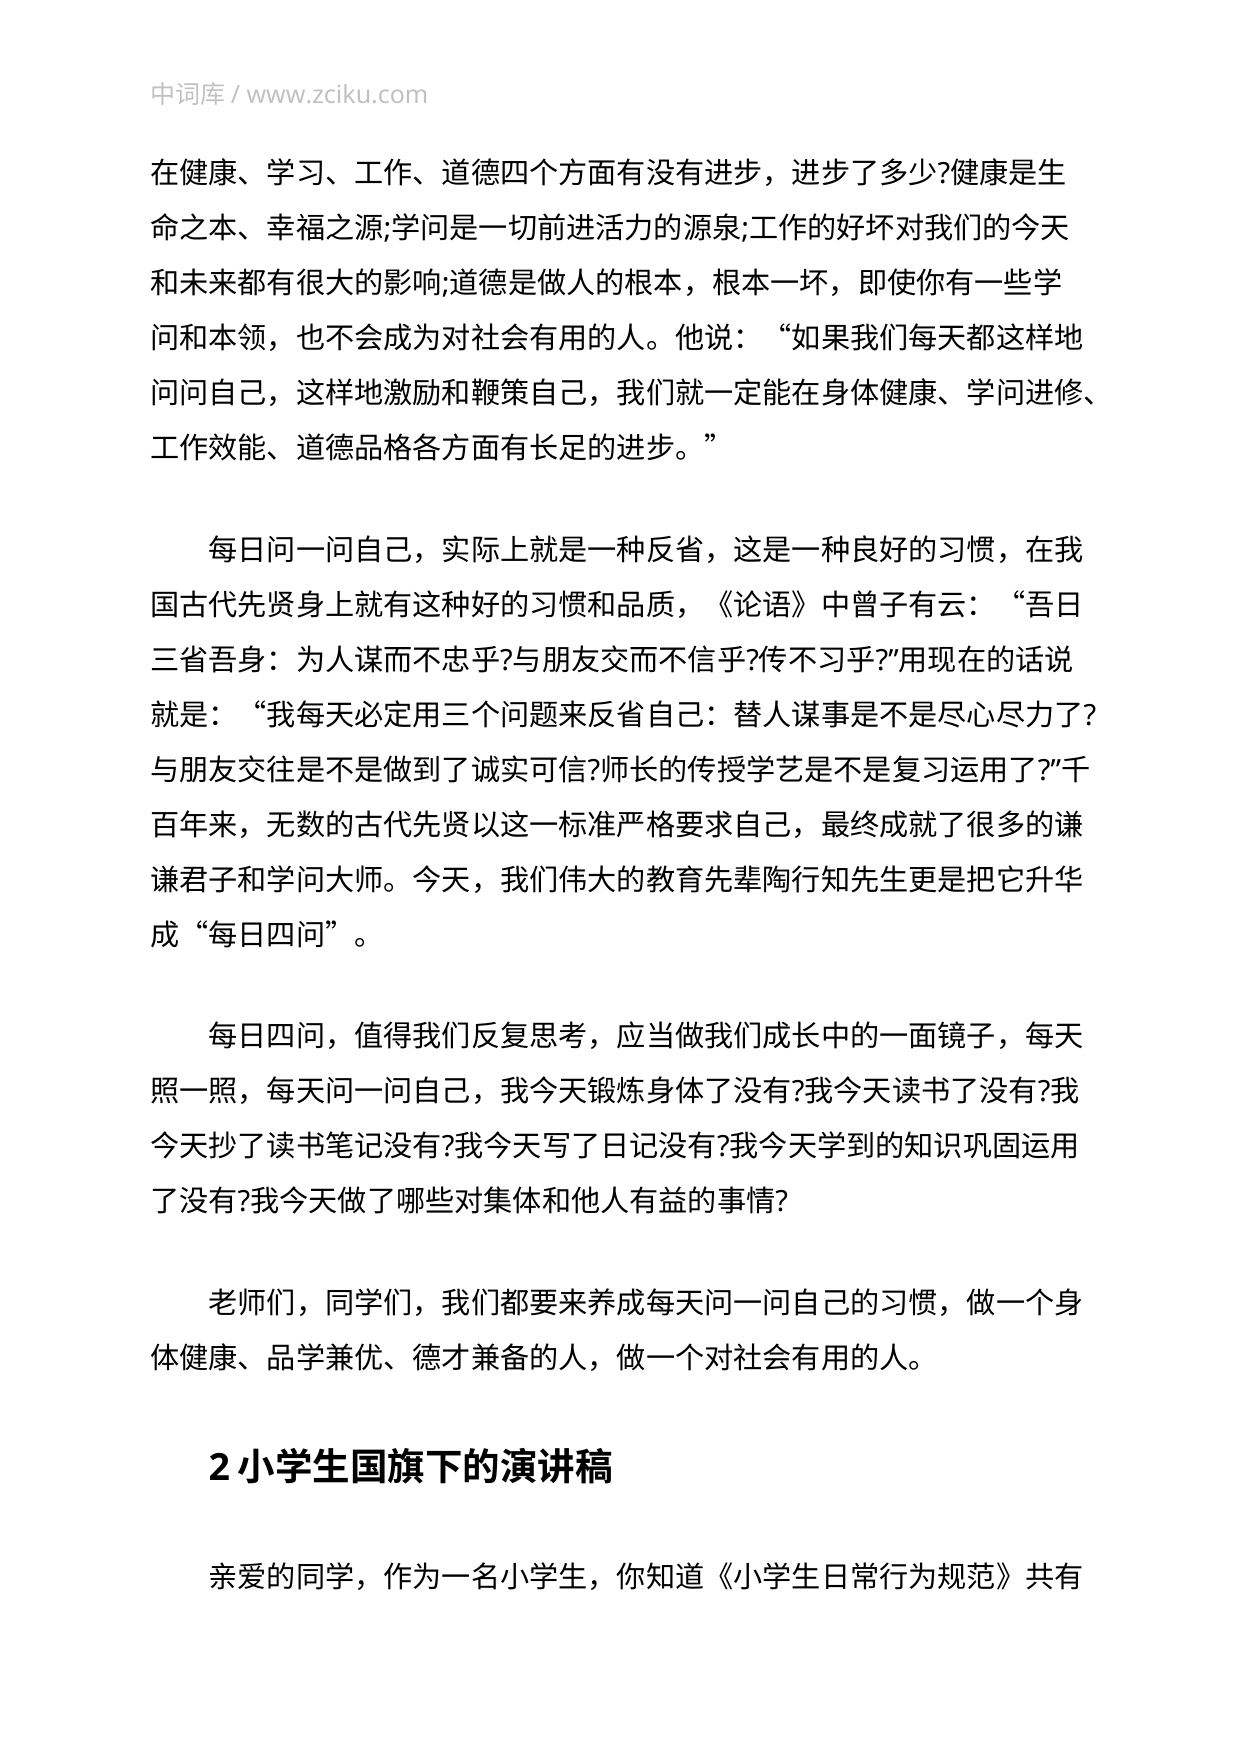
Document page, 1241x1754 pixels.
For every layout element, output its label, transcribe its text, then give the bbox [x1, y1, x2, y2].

text 每日四问，值得我们反复思考，应当做我们成长中的一面镜子，每天照一照，每天问一问自己，我今天锻炼身体了没有?我今天读书了没有?我今天抄了读书笔记没有?我今天写了日记没有?我今天学到的知识巩固运用了没有?我今天做了哪些对集体和他人有益的事情? [150, 1013, 1090, 1220]
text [150, 1554, 1090, 1596]
text 每日问一问自己，实际上就是一种反省，这是一种良好的习惯，在我国古代先贤身上就有这种好的习惯和品质，《论语》中曾子有云：“吾日三省吾身：为人谋而不忠乎?与朋友交而不信乎?传不习乎?”用现在的话说就是：“我每天必定用三个问题来反省自己：替人谋事是不是尽心尽力了?与朋友交往是不是做到了诚实可信?师长的传授学艺是不是复习运用了?”千百年来，无数的古代先贤以这一标准严格要求自己，最终成就了很多的谦谦君子和学问大师。今天，我们伟大的教育先辈陶行知先生更是把它升华成“每日四问”。 [150, 527, 1090, 953]
text 老师们，同学们，我们都要来养成每天问一问自己的习惯，做一个身体健康、品学兼优、德才兼备的人，做一个对社会有用的人。 [150, 1280, 1090, 1377]
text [150, 150, 1090, 467]
text 2小学生国旗下的演讲稿 [150, 1436, 1090, 1491]
